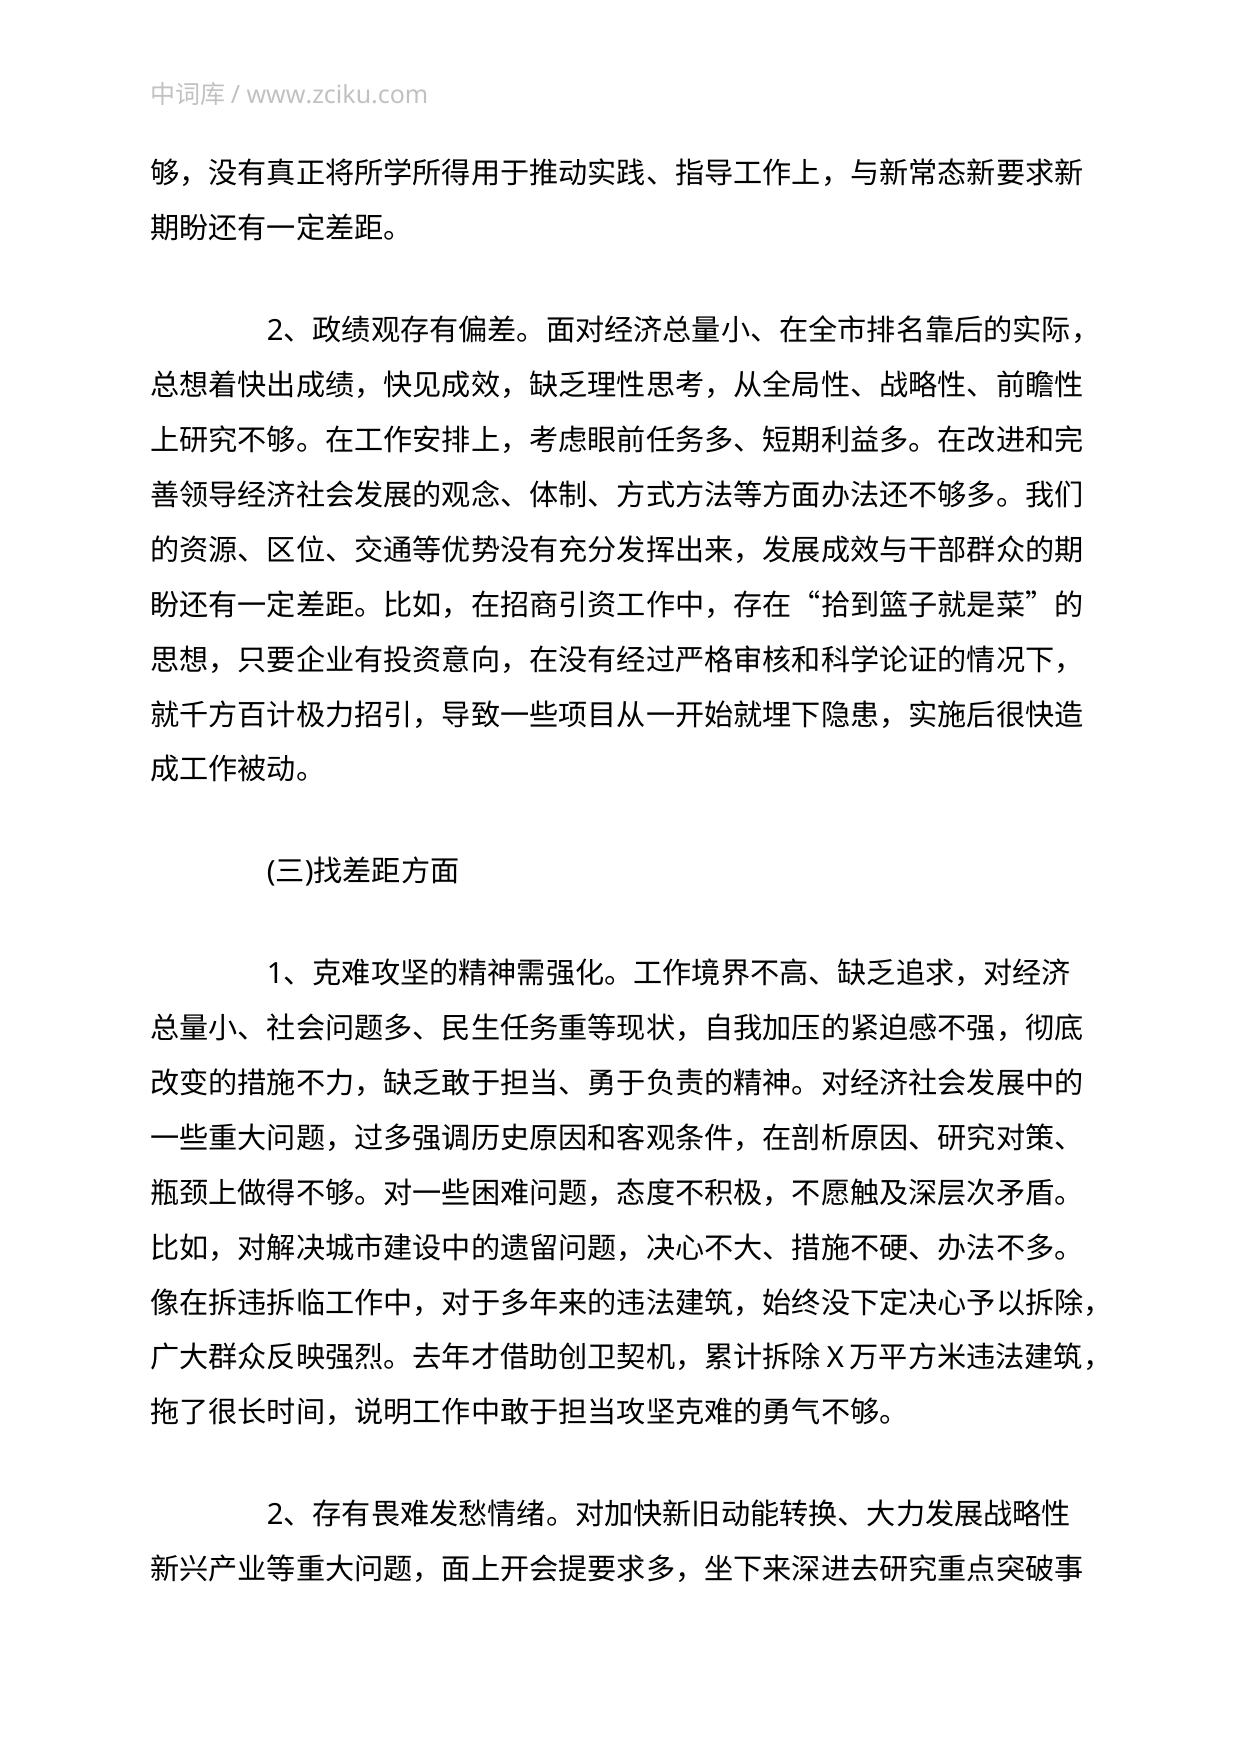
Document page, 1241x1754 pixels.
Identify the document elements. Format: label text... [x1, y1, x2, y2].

text (三)找差距方面 [150, 848, 1090, 890]
text 2、政绩观存有偏差。面对经济总量小、在全市排名靠后的实际，总想着快出成绩，快见成效，缺乏理性思考，从全局性、战略性、前瞻性上研究不够。在工作安排上，考虑眼前任务多、短期利益多。在改进和完善领导经济社会发展的观念、体制、方式方法等方面办法还不够多。我们的资源、区位、交通等优势没有充分发挥出来，发展成效与干部群众的期盼还有一定差距。比如，在招商引资工作中，存在“拾到篮子就是菜”的思想，只要企业有投资意向，在没有经过严格审核和科学论证的情况下，就千方百计极力招引，导致一些项目从一开始就埋下隐患，实施后很快造成工作被动。 [150, 307, 1090, 788]
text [150, 1491, 1090, 1588]
text 1、克难攻坚的精神需强化。工作境界不高、缺乏追求，对经济总量小、社会问题多、民生任务重等现状，自我加压的紧迫感不强，彻底改变的措施不力，缺乏敢于担当、勇于负责的精神。对经济社会发展中的一些重大问题，过多强调历史原因和客观条件，在剖析原因、研究对策、瓶颈上做得不够。对一些困难问题，态度不积极，不愿触及深层次矛盾。比如，对解决城市建设中的遗留问题，决心不大、措施不硬、办法不多。像在拆违拆临工作中，对于多年来的违法建筑，始终没下定决心予以拆除，广大群众反映强烈。去年才借助创卫契机，累计拆除X万平方米违法建筑，拖了很长时间，说明工作中敢于担当攻坚克难的勇气不够。 [150, 950, 1090, 1431]
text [150, 150, 1090, 247]
